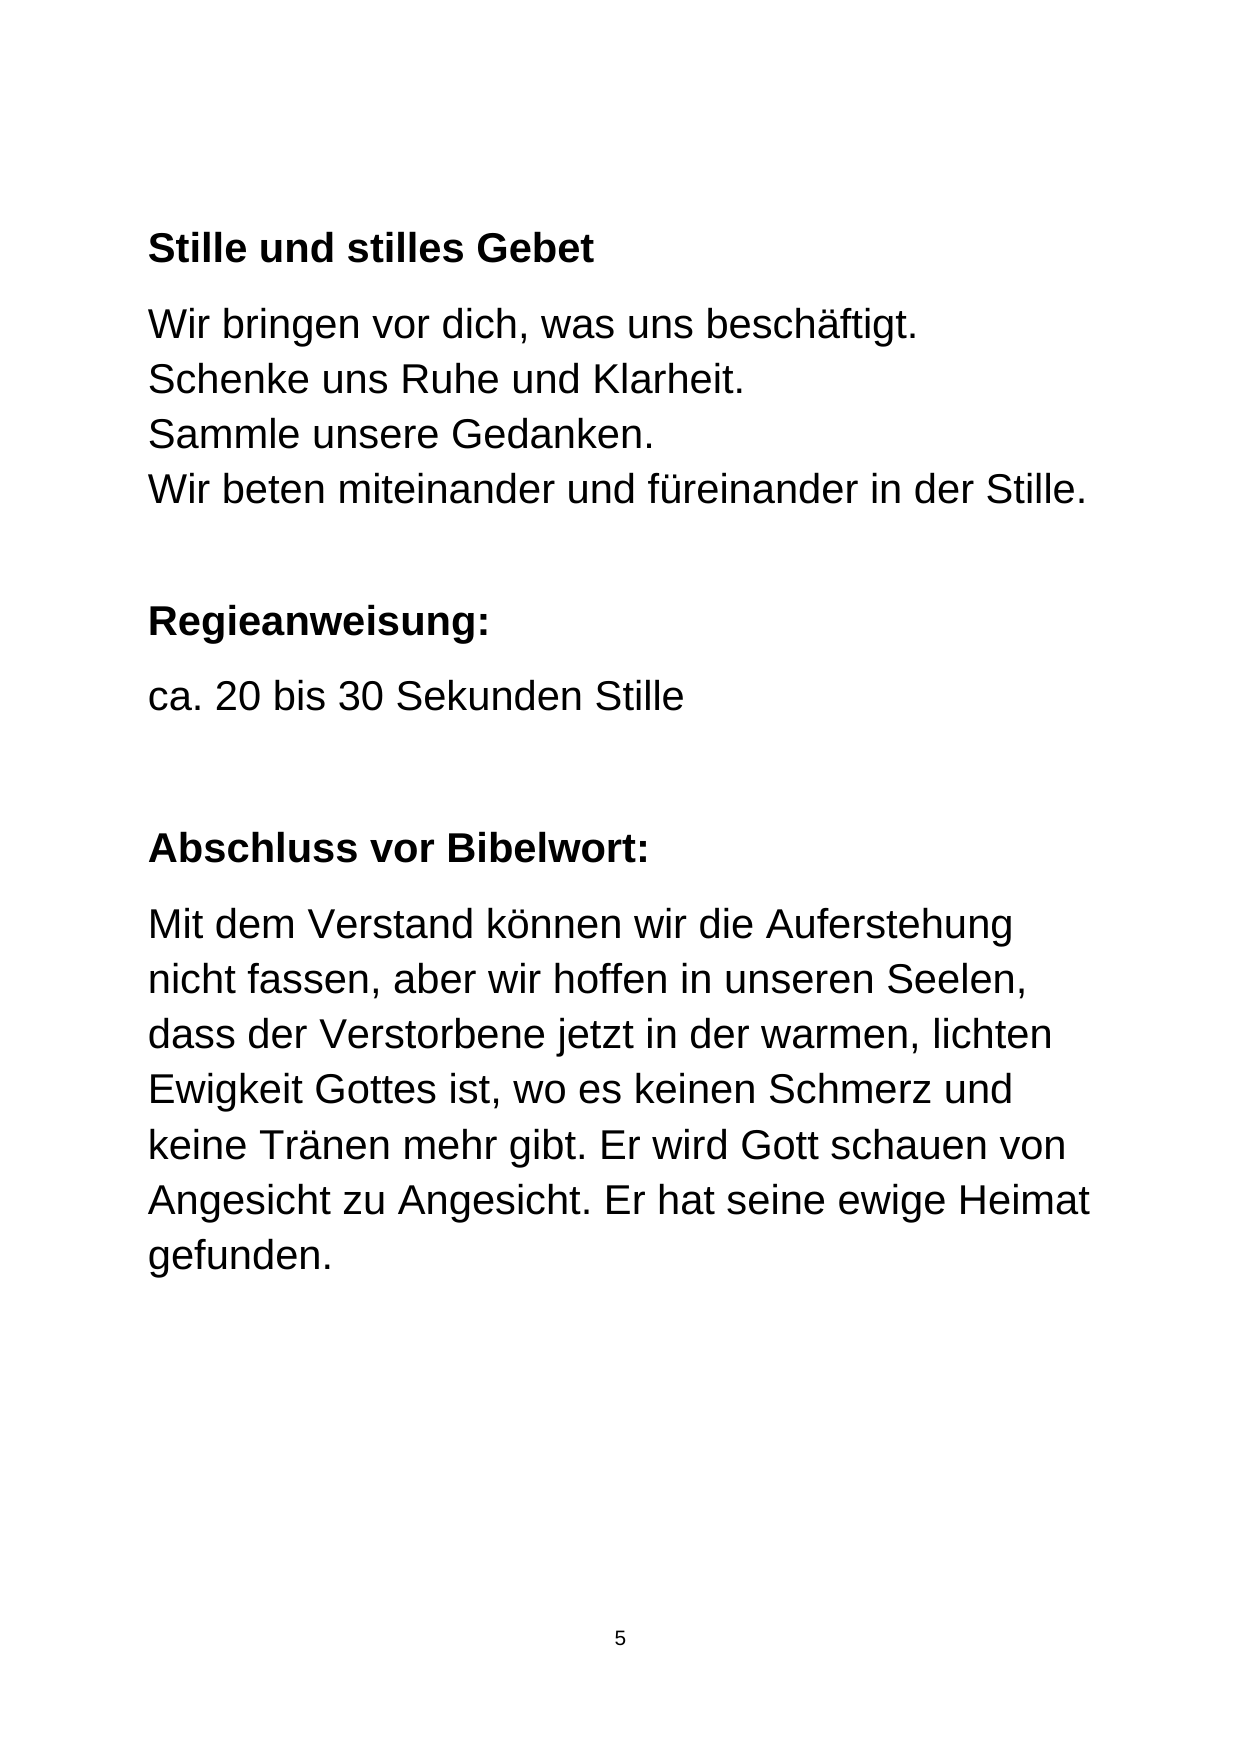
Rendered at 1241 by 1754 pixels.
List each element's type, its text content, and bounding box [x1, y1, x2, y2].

text Stille und stilles Gebet [148, 223, 1093, 271]
text Regieanweisung: [148, 596, 1093, 644]
text Schenke uns Ruhe und Klarheit. [148, 354, 1093, 402]
text ca. 20 bis 30 Sekunden Stille [148, 672, 1093, 720]
text Wir bringen vor dich, was uns beschäftigt. [148, 299, 1093, 347]
text Wir beten miteinander und füreinander in der Stille. [148, 465, 1093, 513]
text Abschluss vor Bibelwort: [148, 824, 1093, 872]
text Mit dem Verstand können wir die Auferstehung nicht fassen, aber wir hoffen in unseren Seelen, dass der Verstorbene jetzt in der warmen, lichten Ewigkeit Gottes ist, wo es keinen Schmerz und keine Tränen mehr gibt. Er wird Gott schauen von Angesicht zu Angesicht. Er hat seine ewige Heimat gefunden. [148, 899, 1093, 1278]
text Sammle unsere Gedanken. [148, 410, 1093, 458]
